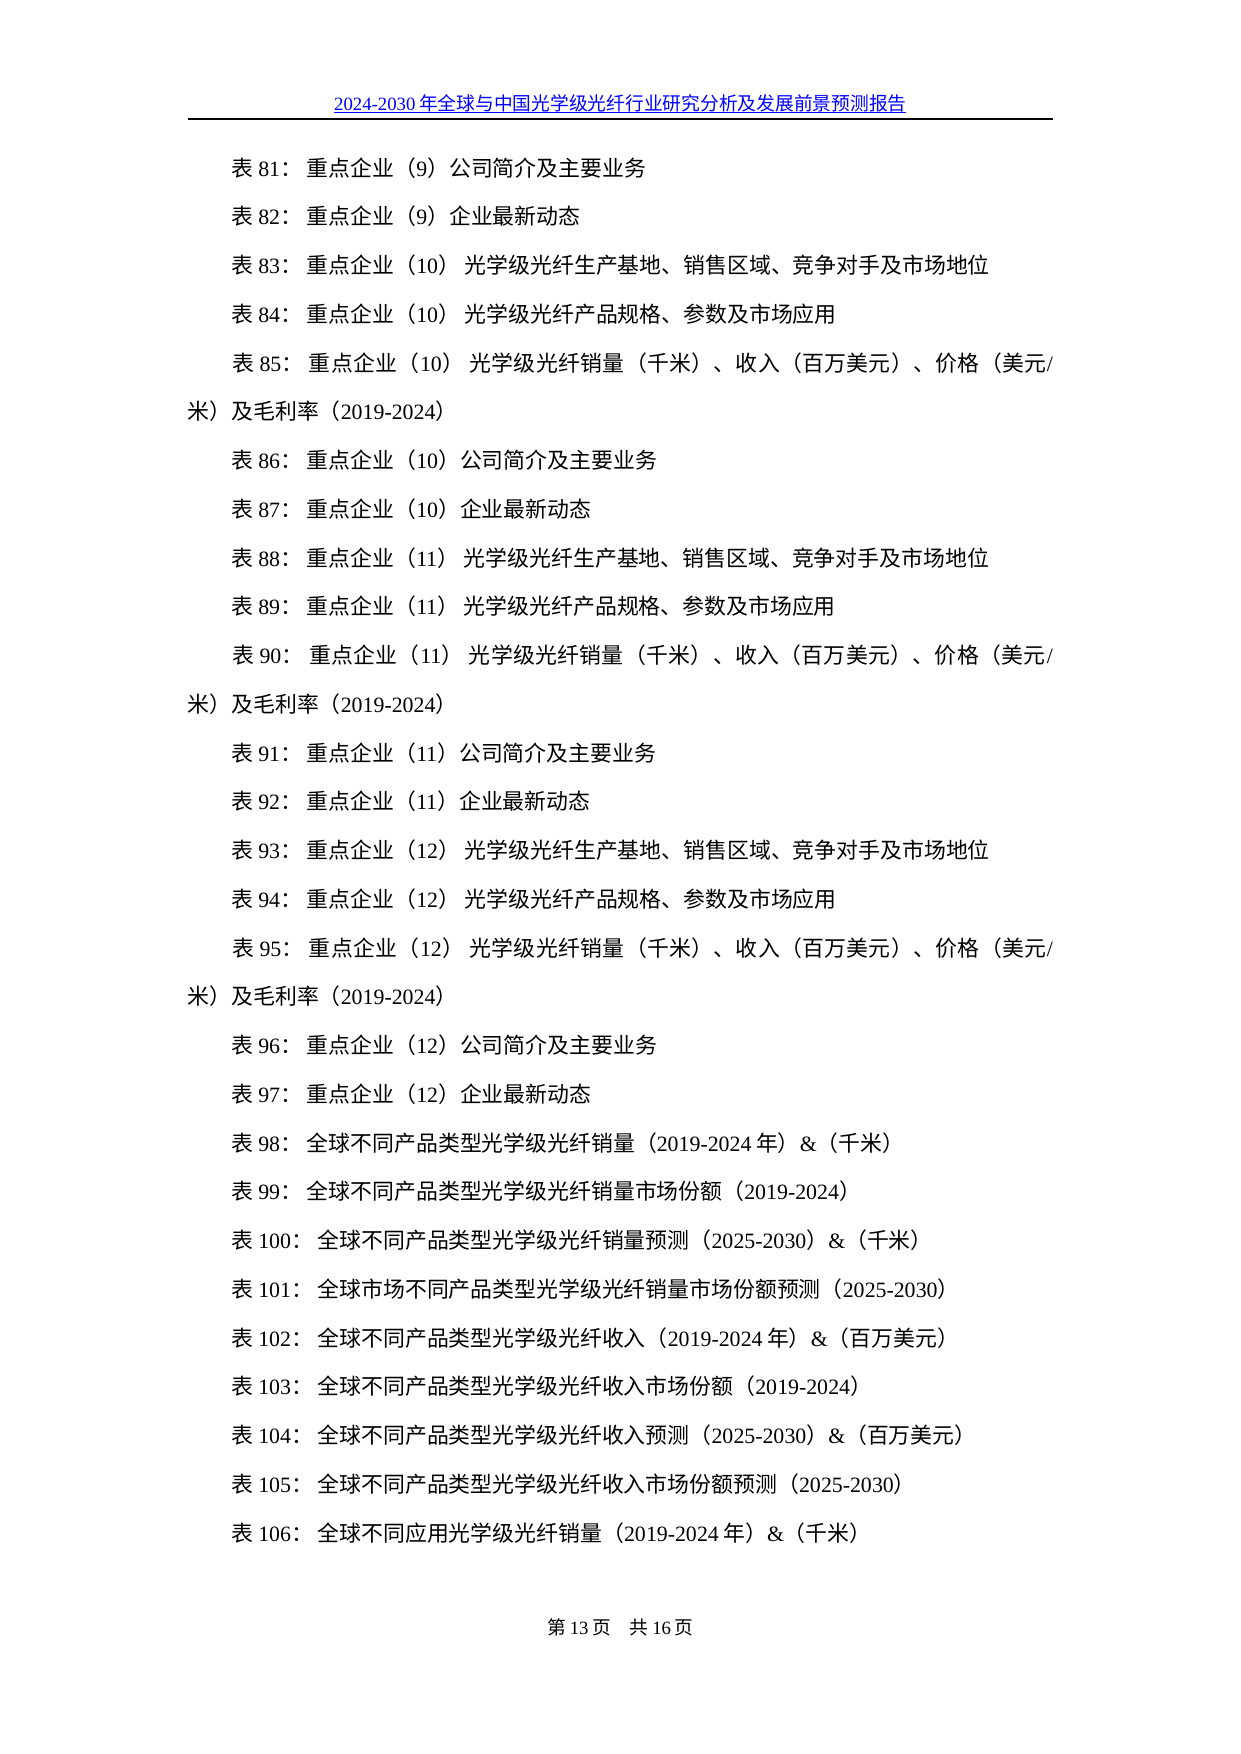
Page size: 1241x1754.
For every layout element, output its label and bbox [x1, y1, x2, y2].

text [187, 150, 1053, 1548]
